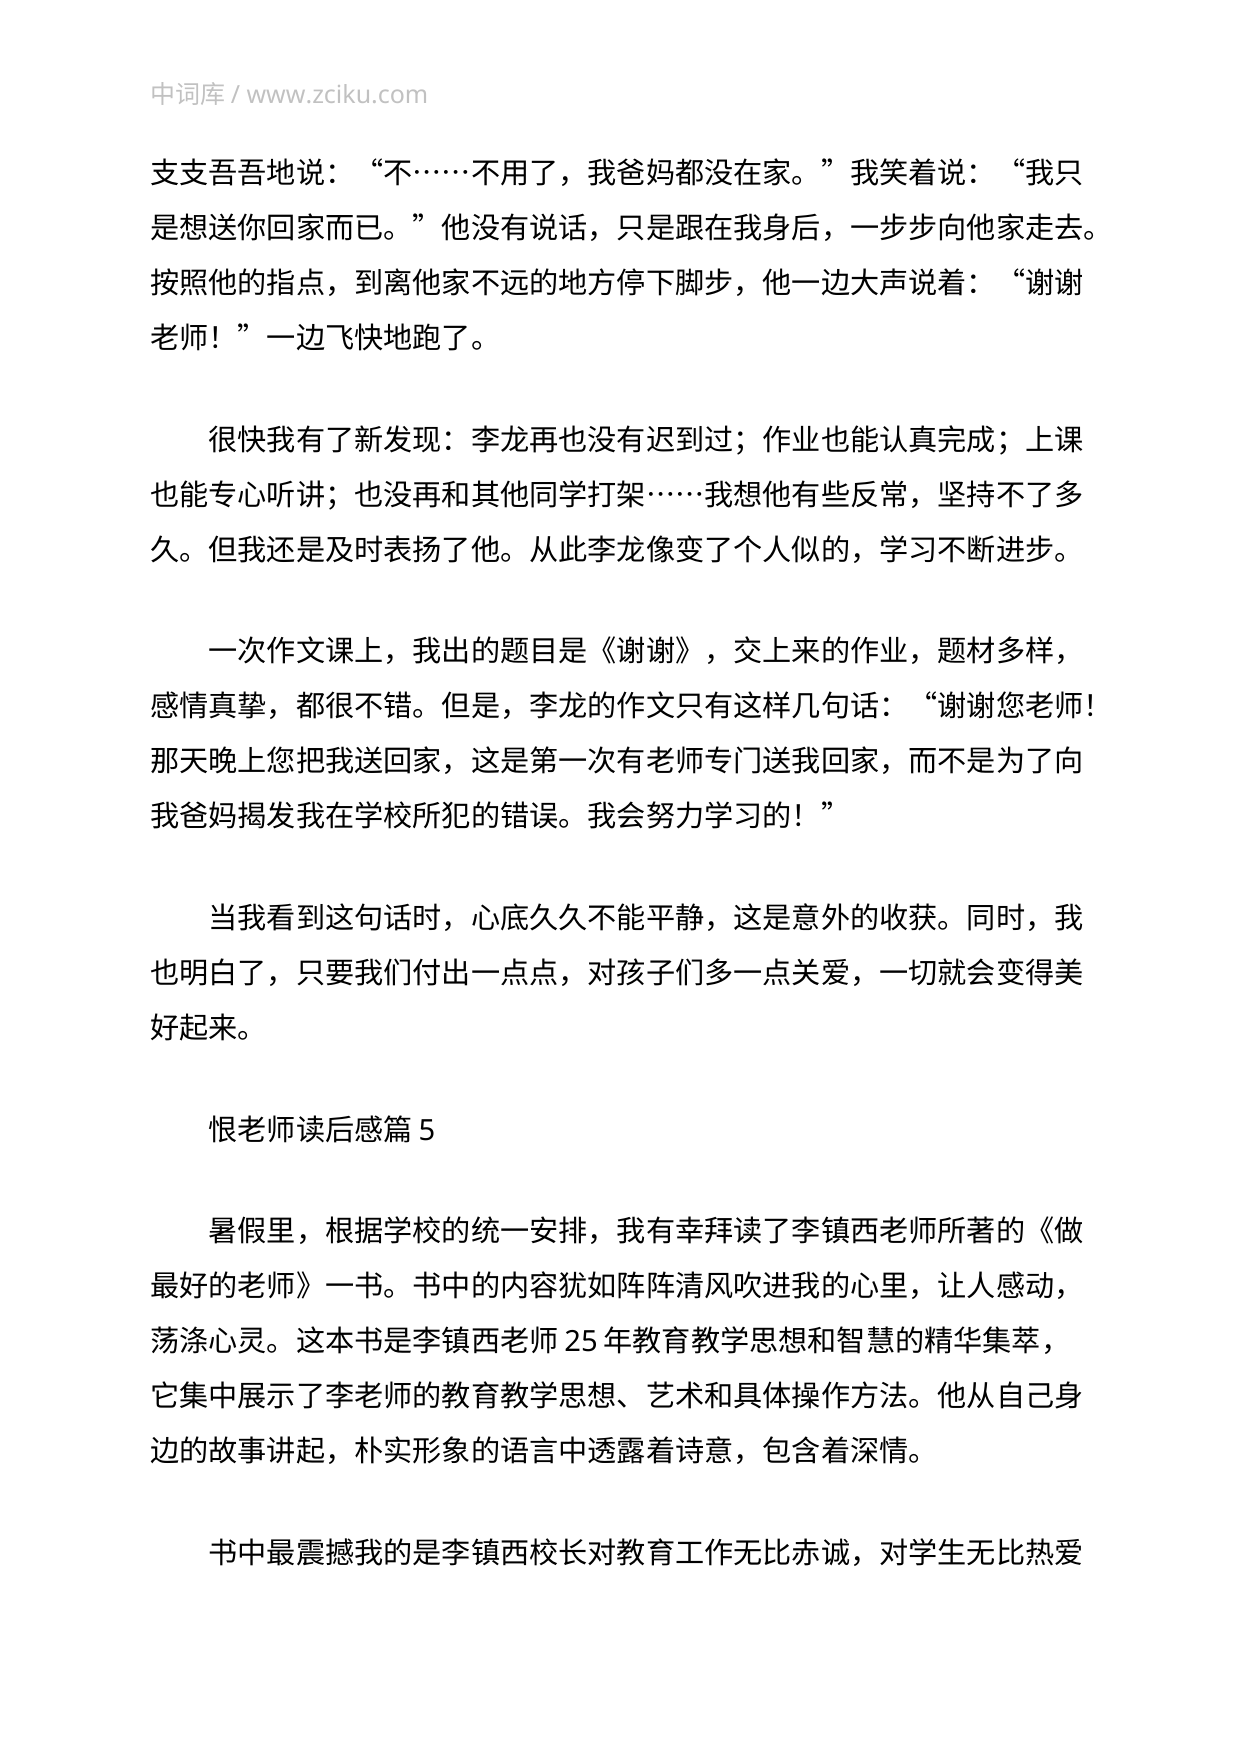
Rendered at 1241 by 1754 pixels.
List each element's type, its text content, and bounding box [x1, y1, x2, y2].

text 一次作文课上，我出的题目是《谢谢》，交上来的作业，题材多样，感情真挚，都很不错。但是，李龙的作文只有这样几句话：“谢谢您老师！那天晚上您把我送回家，这是第一次有老师专门送我回家，而不是为了向我爸妈揭发我在学校所犯的错误。我会努力学习的！” [150, 628, 1090, 835]
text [150, 1529, 1090, 1572]
text 当我看到这句话时，心底久久不能平静，这是意外的收获。同时，我也明白了，只要我们付出一点点，对孩子们多一点关爱，一切就会变得美好起来。 [150, 894, 1090, 1047]
text 恨老师读后感篇5 [150, 1106, 1090, 1148]
text 很快我有了新发现：李龙再也没有迟到过；作业也能认真完成；上课也能专心听讲；也没再和其他同学打架……我想他有些反常，坚持不了多久。但我还是及时表扬了他。从此李龙像变了个人似的，学习不断进步。 [150, 416, 1090, 568]
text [150, 150, 1090, 357]
text 暑假里，根据学校的统一安排，我有幸拜读了李镇西老师所著的《做最好的老师》一书。书中的内容犹如阵阵清风吹进我的心里，让人感动，荡涤心灵。这本书是李镇西老师25年教育教学思想和智慧的精华集萃，它集中展示了李老师的教育教学思想、艺术和具体操作方法。他从自己身边的故事讲起，朴实形象的语言中透露着诗意，包含着深情。 [150, 1208, 1090, 1470]
